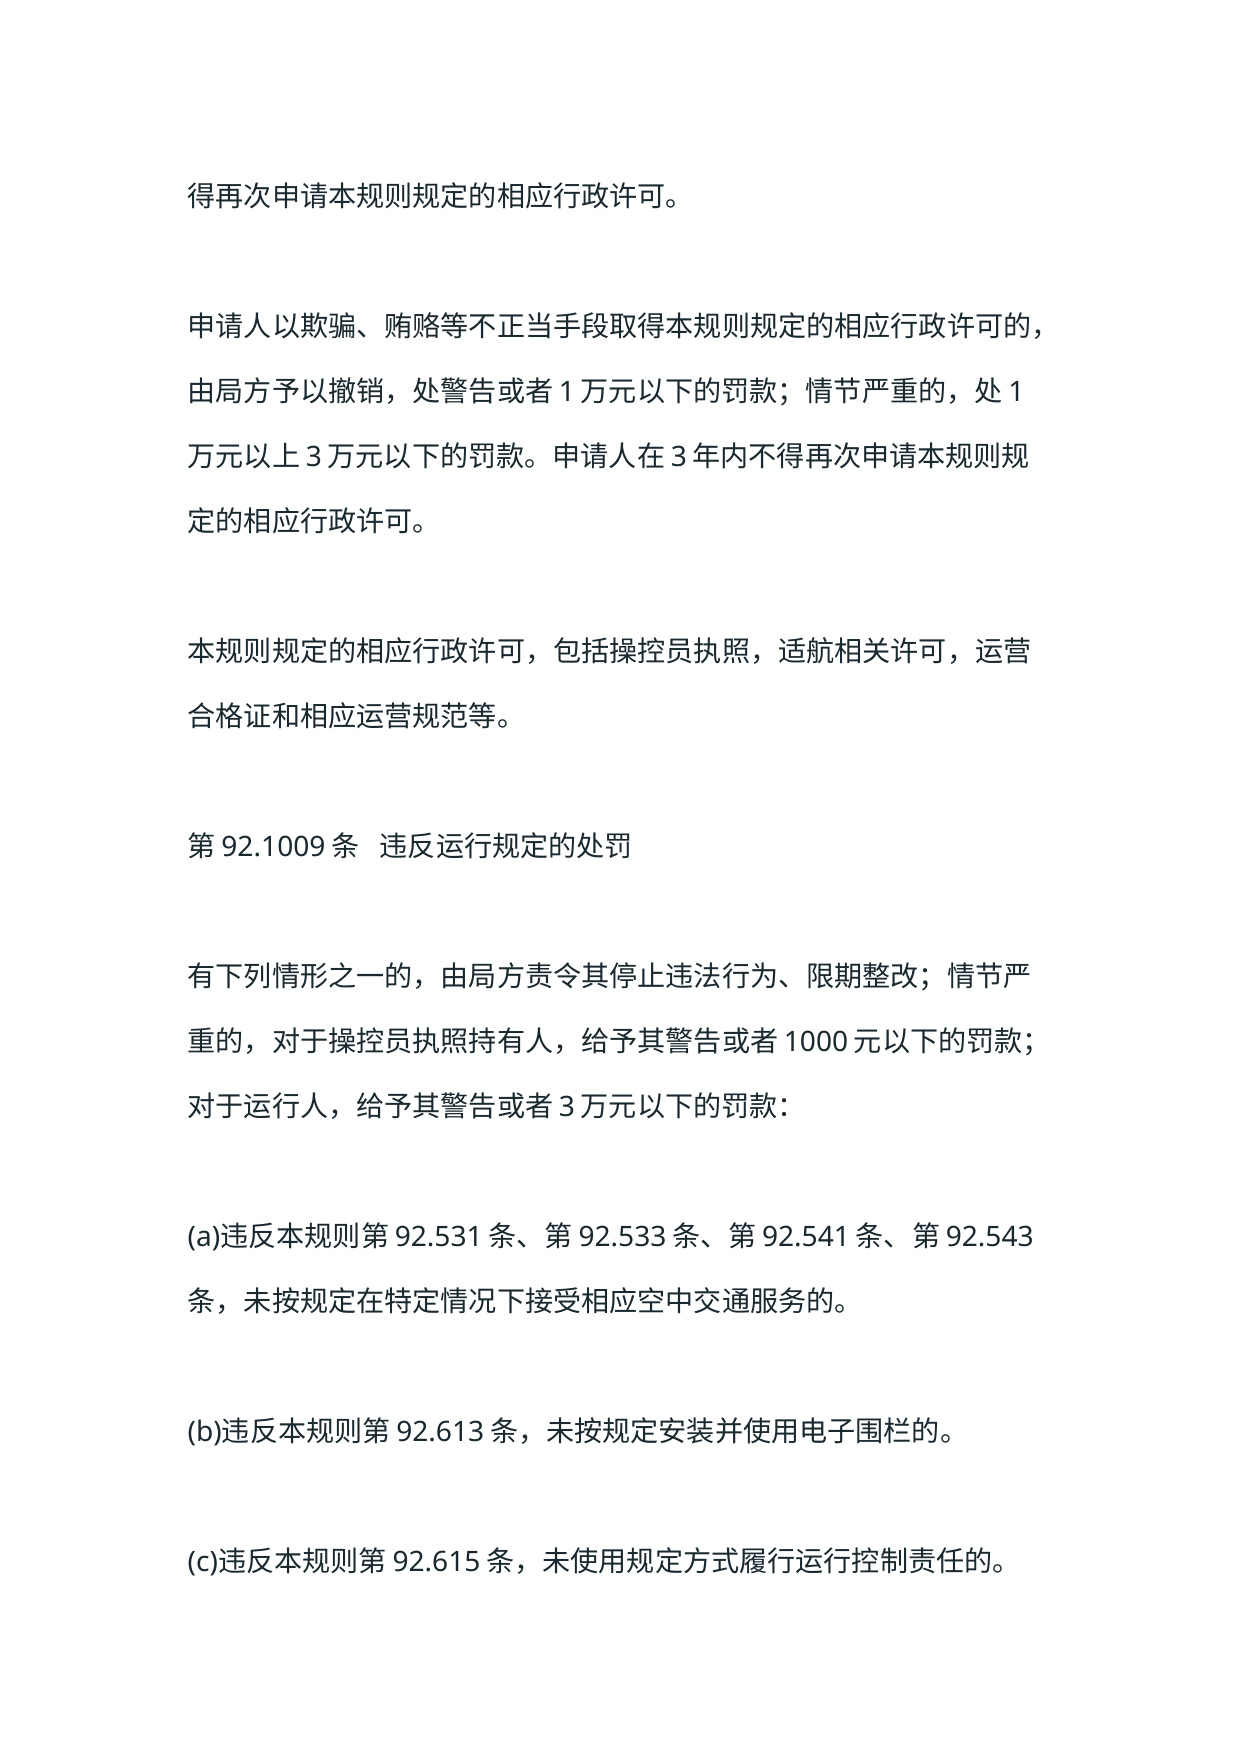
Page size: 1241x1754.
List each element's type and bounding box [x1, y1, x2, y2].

text [187, 162, 1053, 1592]
